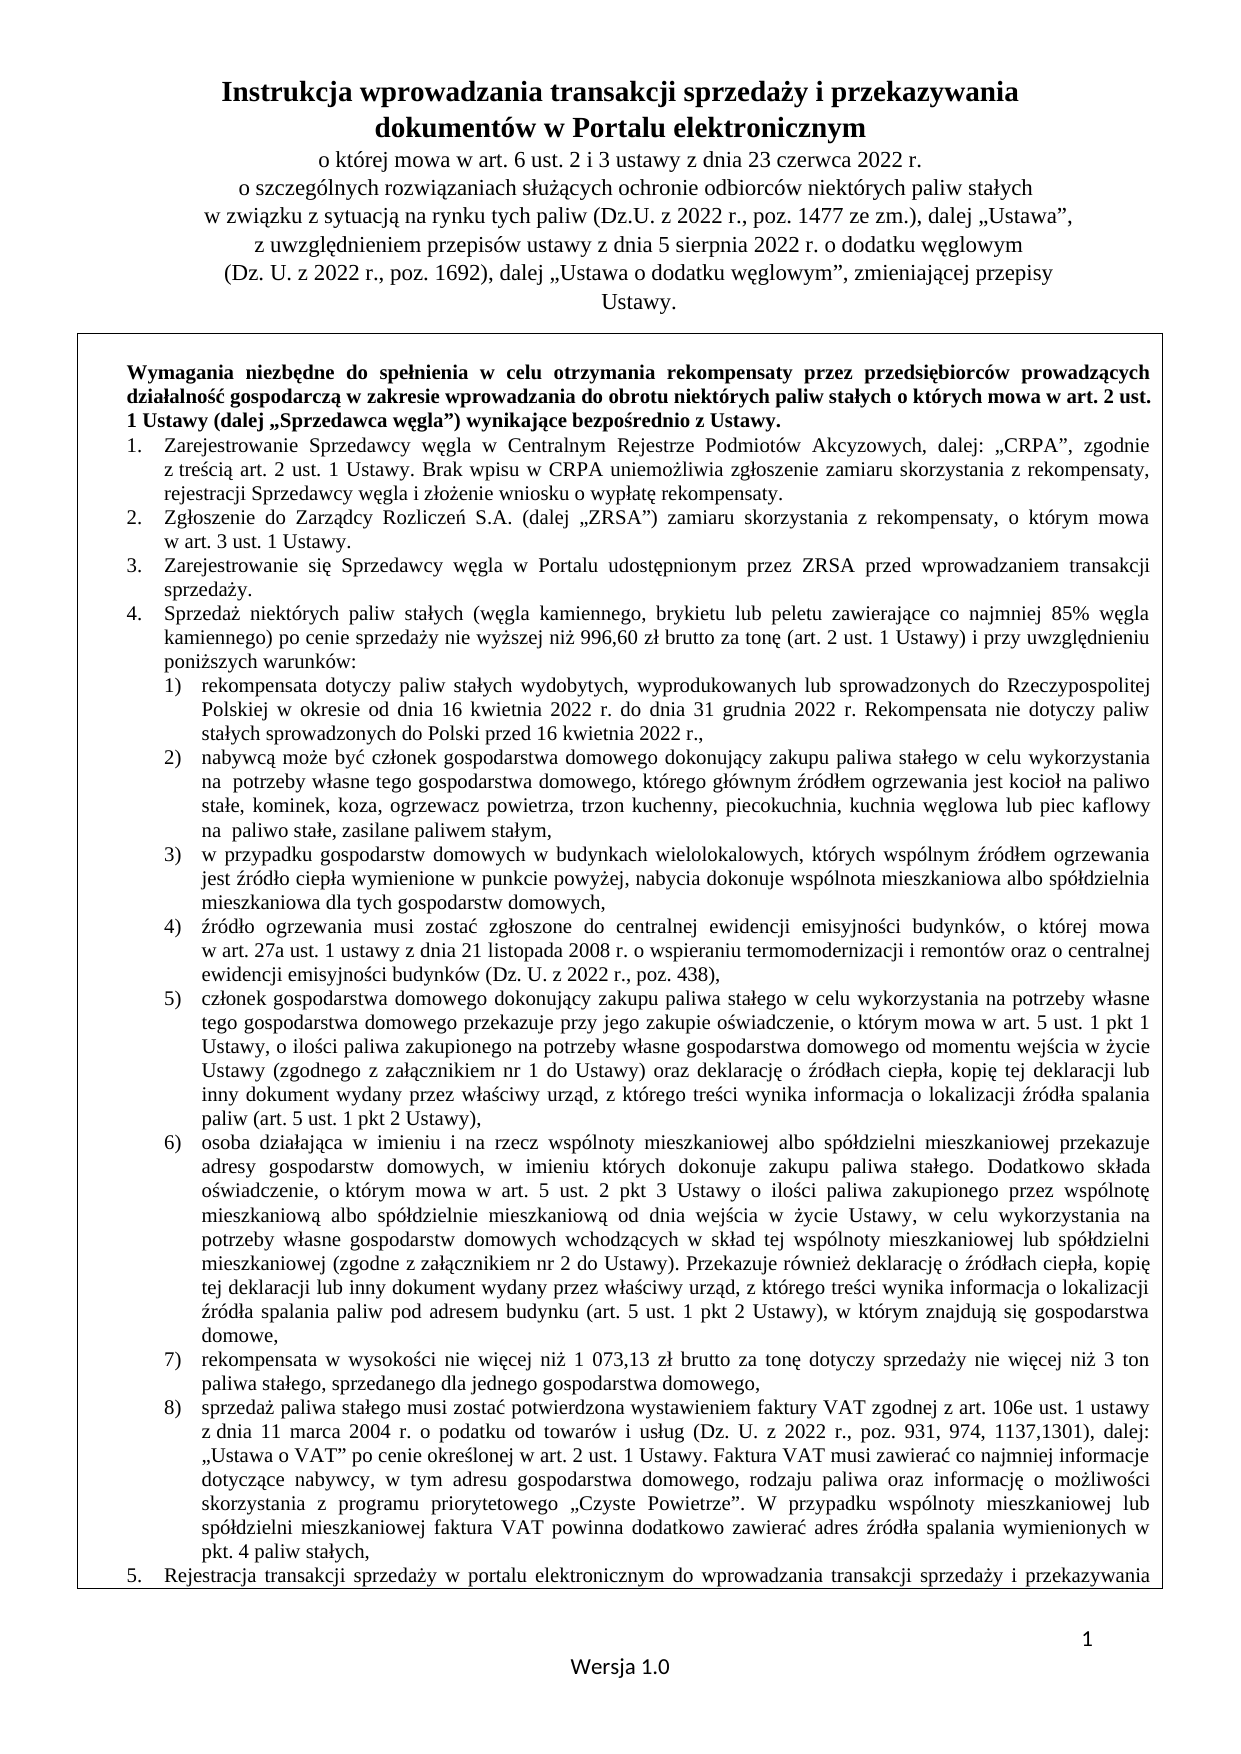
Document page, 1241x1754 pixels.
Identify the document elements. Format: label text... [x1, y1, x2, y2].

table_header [78, 334, 1162, 1587]
list o szczególnych rozwiązaniach służących ochronie odbiorców niektórych paliw stałych w związku z sytuacją na rynku tych paliw (Dz.U. z 2022 r., poz. 1477 ze zm.), dalej „Ustawa”, z uwzględnieniem przepisów ustawy z dnia 5 sierpnia 2022 r. o dodatku węglowym (Dz. U. z 2022 r., poz. 1692), dalej „Ustawa o dodatku węglowym”, zmieniającej przepisy Ustawy. [185, 174, 1093, 314]
text Instrukcja wprowadzania transakcji sprzedaży i przekazywania dokumentów w Portalu elektronicznym o której mowa w art. 6 ust. 2 i 3 ustawy z dnia 23 czerwca 2022 r. [148, 74, 1093, 172]
